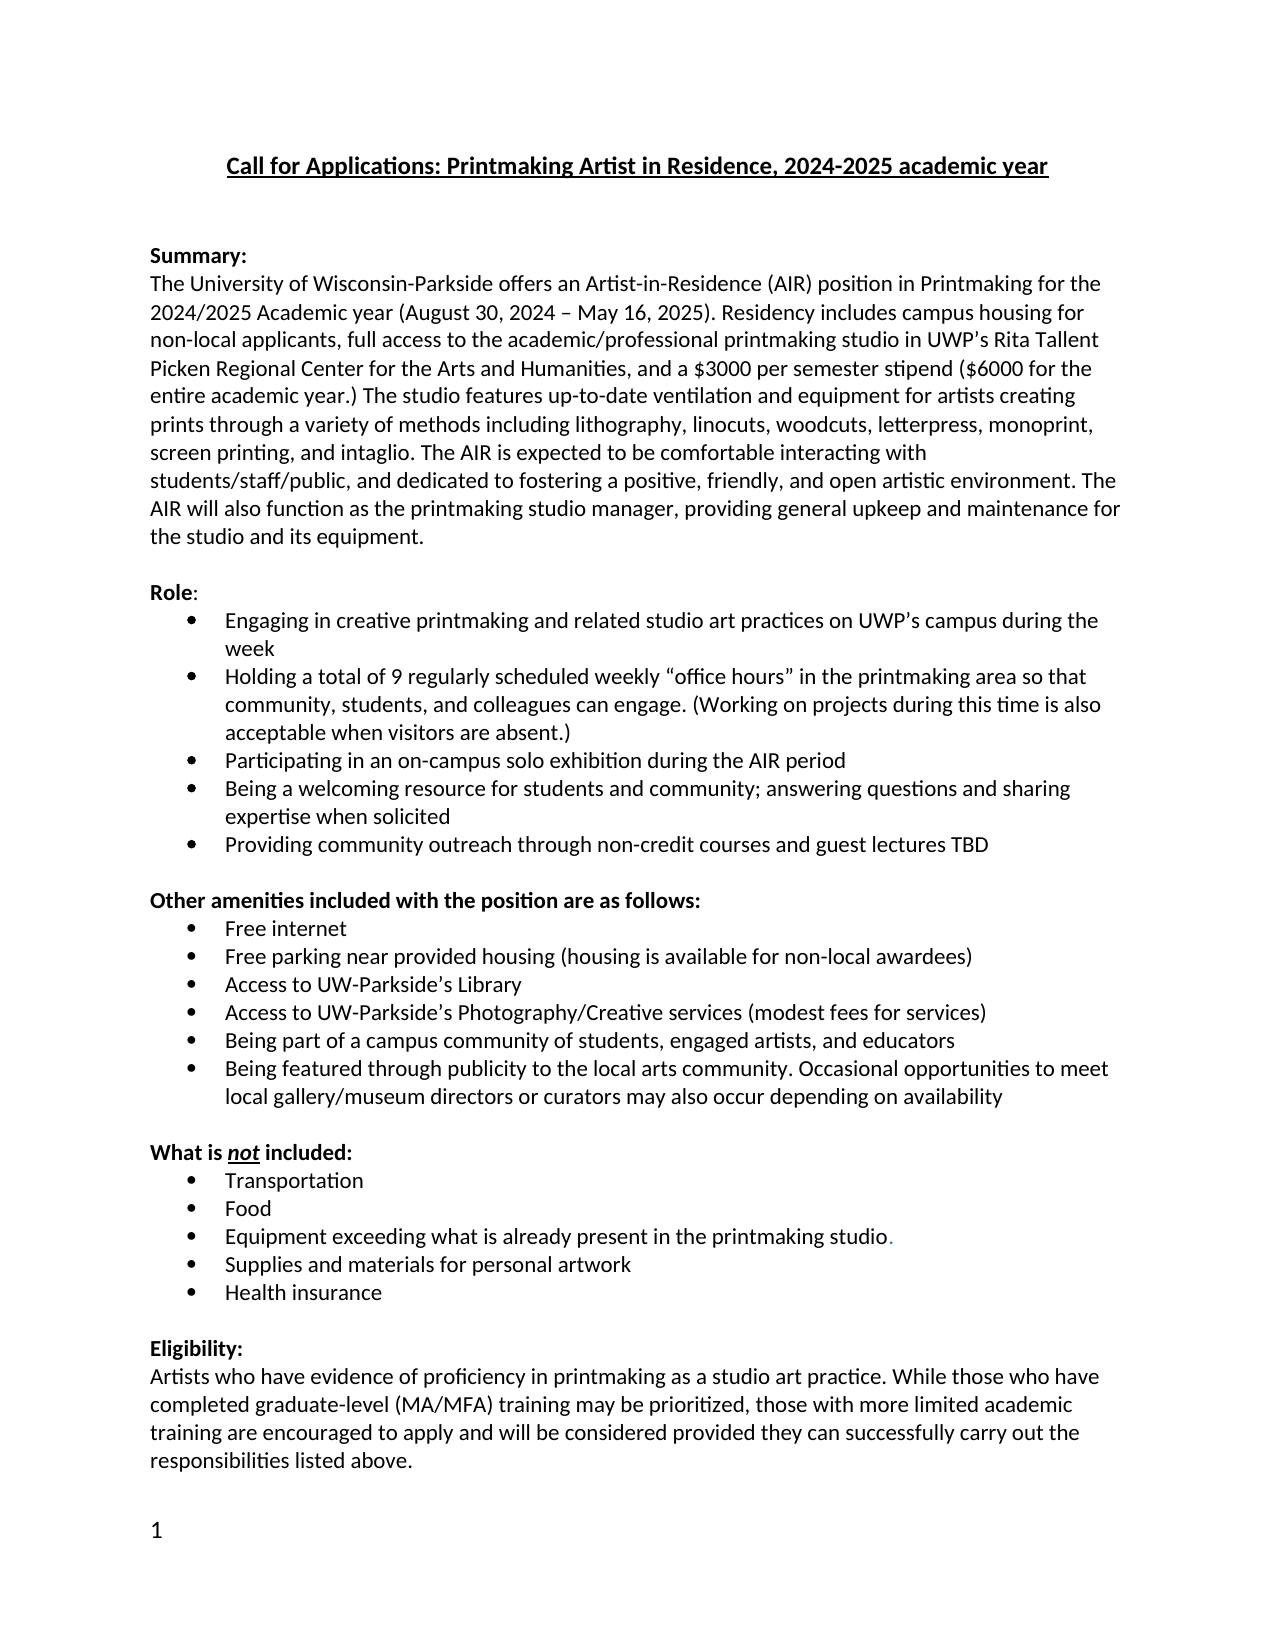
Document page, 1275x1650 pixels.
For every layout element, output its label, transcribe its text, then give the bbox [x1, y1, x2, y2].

list Being a welcoming resource for students and community; answering questions and sharing expertise when solicited [187, 774, 1125, 830]
list Holding a total of 9 regularly scheduled weekly “office hours” in the printmaking area so that community, students, and colleagues can engage. (Working on projects during this time is also acceptable when visitors are absent.) [187, 662, 1125, 746]
list Food [187, 1194, 1125, 1222]
list Being part of a campus community of students, engaged artists, and educators [187, 1026, 1125, 1054]
text Eligibility: [150, 1334, 1125, 1362]
text What is not included: [150, 1138, 1125, 1166]
list Transportation [187, 1166, 1125, 1194]
list Free parking near provided housing (housing is available for non-local awardees) [187, 942, 1125, 970]
list Being featured through publicity to the local arts community. Occasional opportunities to meet local gallery/museum directors or curators may also occur depending on availability [187, 1054, 1125, 1110]
list Supplies and materials for personal artwork [187, 1250, 1125, 1278]
list Health insurance [187, 1278, 1125, 1306]
text Other amenities included with the position are as follows: [150, 886, 1125, 914]
text Role: [150, 578, 1125, 606]
list Participating in an on-campus solo exhibition during the AIR period [187, 746, 1125, 774]
list Providing community outreach through non-credit courses and guest lectures TBD [187, 830, 1125, 858]
list Equipment exceeding what is already present in the printmaking studio. [187, 1222, 1125, 1250]
list Access to UW-Parkside’s Library [187, 970, 1125, 998]
list Free internet [187, 914, 1125, 942]
list Engaging in creative printmaking and related studio art practices on UWP’s campus during the week [187, 606, 1125, 662]
text The University of Wisconsin-Parkside offers an Artist-in-Residence (AIR) position in Printmaking for the 2024/2025 Academic year (August 30, 2024 – May 16, 2025). Residency includes campus housing for non-local applicants, full access to the academic/professional printmaking studio in UWP’s Rita Tallent Picken Regional Center for the Arts and Humanities, and a $3000 per semester stipend ($6000 for the entire academic year.) The studio features up-to-date ventilation and equipment for artists creating prints through a variety of methods including lithography, linocuts, woodcuts, letterpress, monoprint, screen printing, and intaglio. The AIR is expected to be comfortable interacting with students/staff/public, and dedicated to fostering a positive, friendly, and open artistic environment. The AIR will also function as the printmaking studio manager, providing general upkeep and maintenance for the studio and its equipment. [150, 269, 1125, 550]
text Artists who have evidence of proficiency in printmaking as a studio art practice. While those who have completed graduate-level (MA/MFA) training may be prioritized, those with more limited academic training are encouraged to apply and will be considered provided they can successfully carry out the responsibilities listed above. [150, 1362, 1125, 1474]
text Summary: [150, 242, 1125, 269]
text Call for Applications: Printmaking Artist in Residence, 2024-2025 academic year [150, 150, 1125, 181]
list Access to UW-Parkside’s Photography/Creative services (modest fees for services) [187, 998, 1125, 1026]
